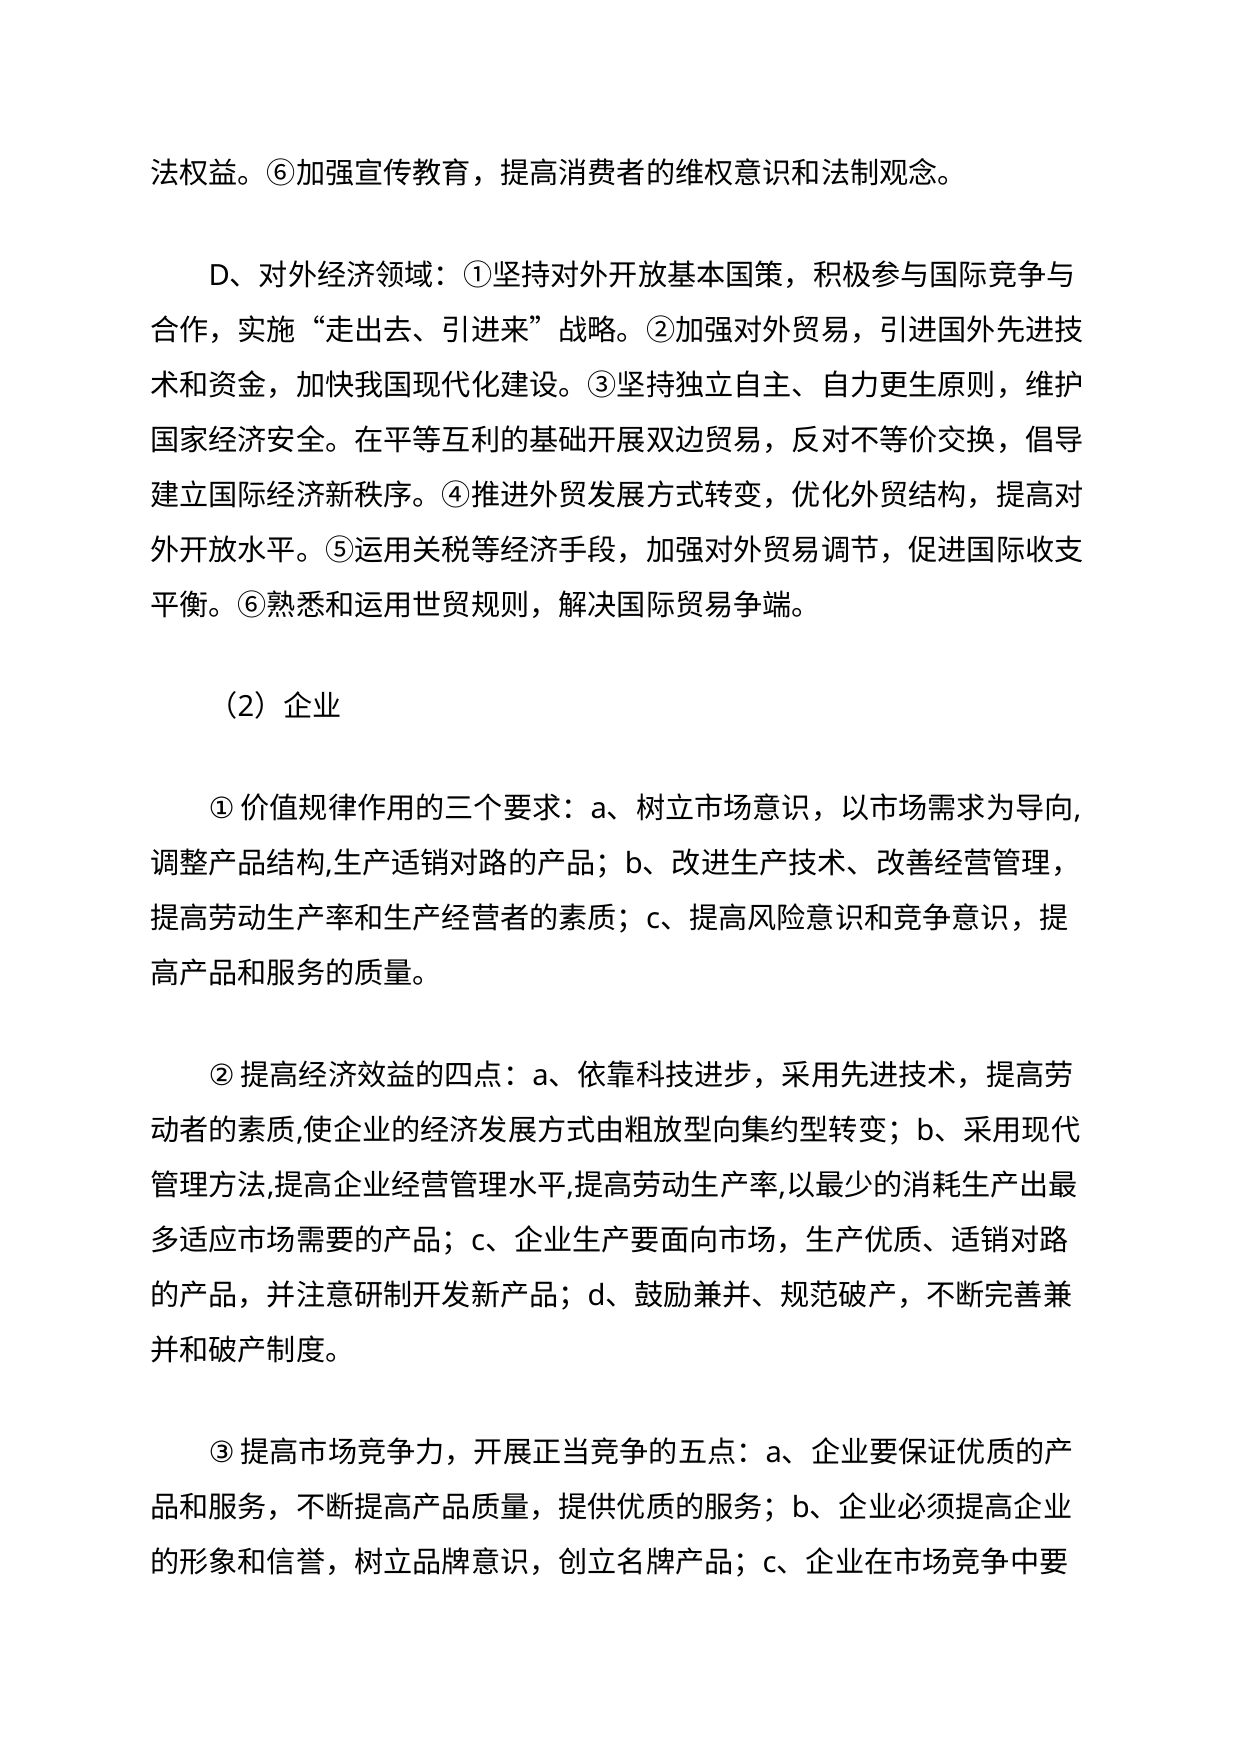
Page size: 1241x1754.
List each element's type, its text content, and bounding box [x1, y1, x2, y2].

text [150, 1428, 1090, 1581]
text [150, 150, 1090, 192]
text ①价值规律作用的三个要求：a、树立市场意识，以市场需求为导向,调整产品结构,生产适销对路的产品；b、改进生产技术、改善经营管理，提高劳动生产率和生产经营者的素质；c、提高风险意识和竞争意识，提高产品和服务的质量。 [150, 785, 1090, 992]
text D、对外经济领域：①坚持对外开放基本国策，积极参与国际竞争与合作，实施“走出去、引进来”战略。②加强对外贸易，引进国外先进技术和资金，加快我国现代化建设。③坚持独立自主、自力更生原则，维护国家经济安全。在平等互利的基础开展双边贸易，反对不等价交换，倡导建立国际经济新秩序。④推进外贸发展方式转变，优化外贸结构，提高对外开放水平。⑤运用关税等经济手段，加强对外贸易调节，促进国际收支平衡。⑥熟悉和运用世贸规则，解决国际贸易争端。 [150, 252, 1090, 623]
text （2）企业 [150, 683, 1090, 725]
text ②提高经济效益的四点：a、依靠科技进步，采用先进技术，提高劳动者的素质,使企业的经济发展方式由粗放型向集约型转变；b、采用现代管理方法,提高企业经营管理水平,提高劳动生产率,以最少的消耗生产出最多适应市场需要的产品；c、企业生产要面向市场，生产优质、适销对路的产品，并注意研制开发新产品；d、鼓励兼并、规范破产，不断完善兼并和破产制度。 [150, 1052, 1090, 1369]
